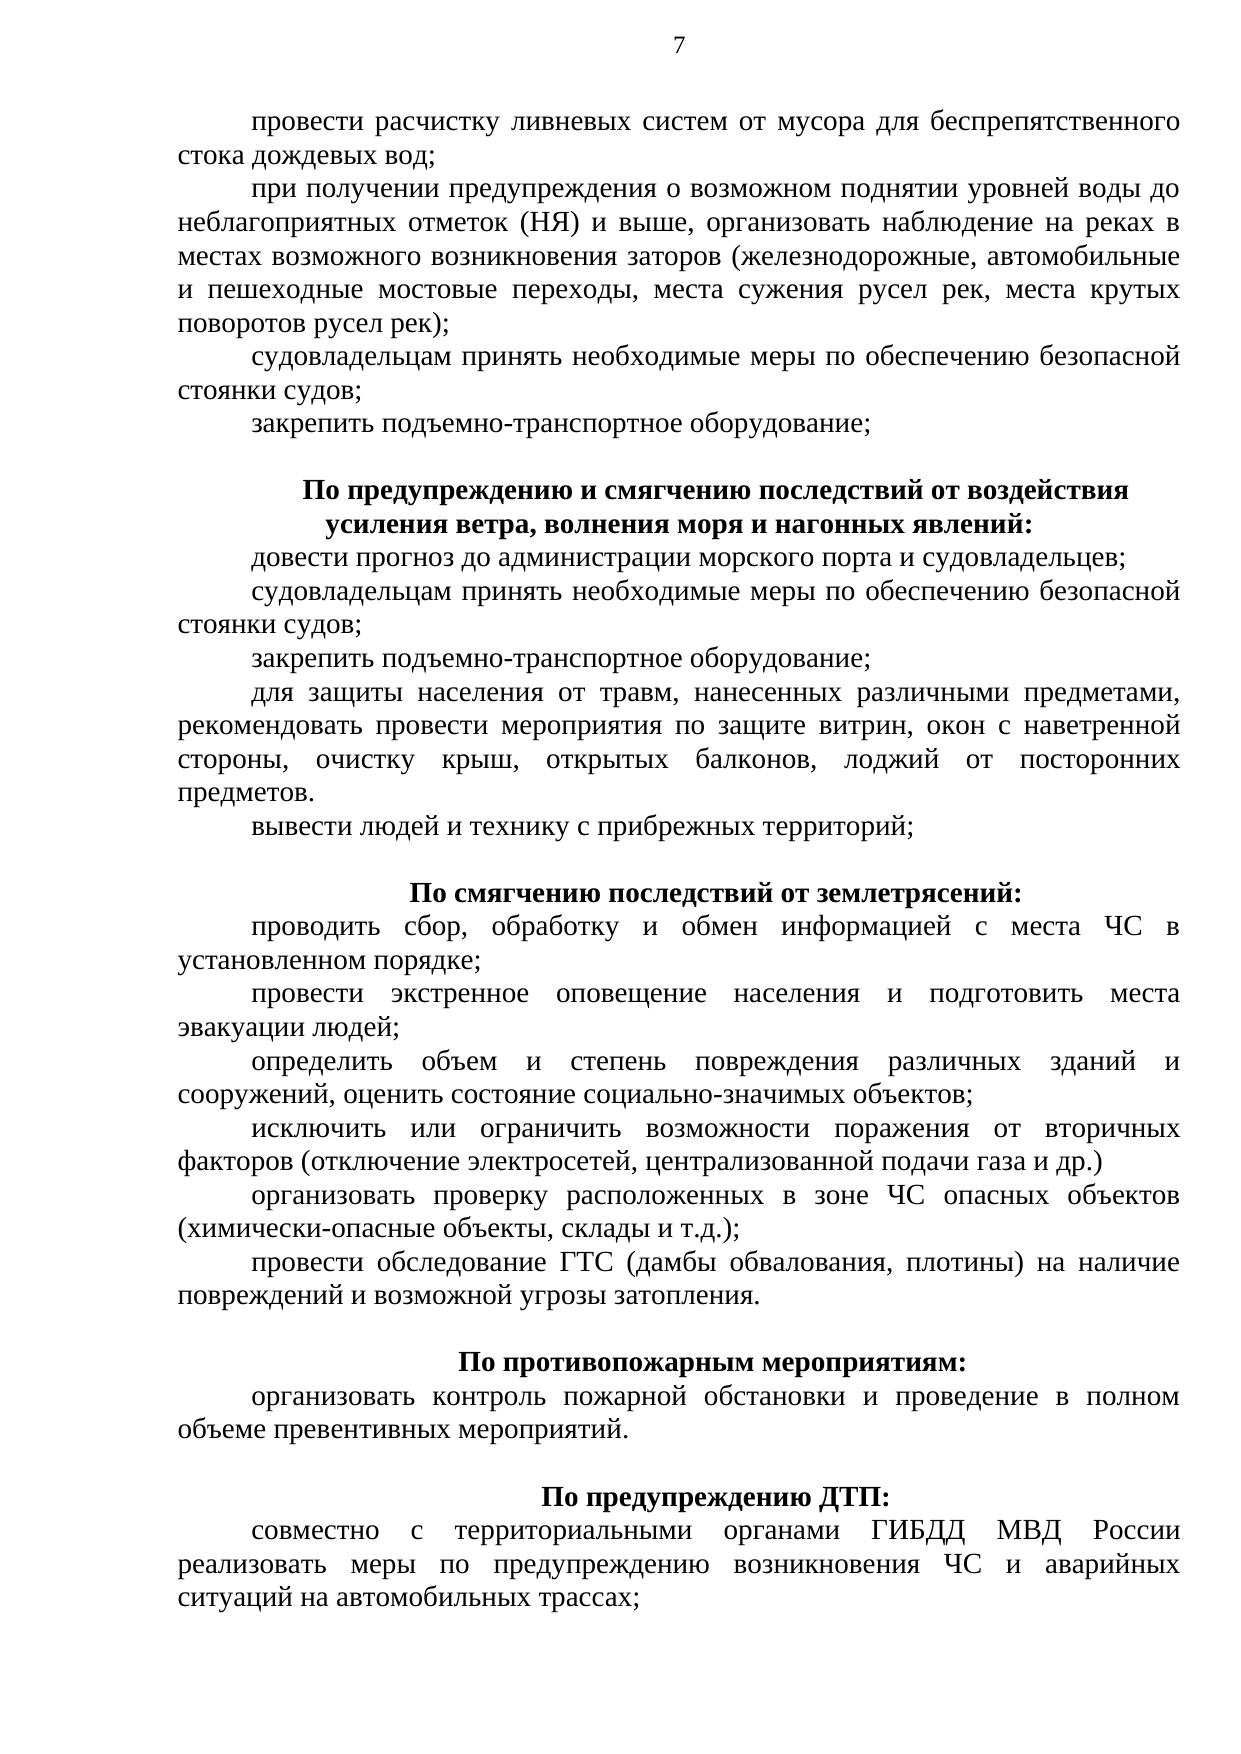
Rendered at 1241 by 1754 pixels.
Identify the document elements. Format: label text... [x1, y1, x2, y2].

text судовладельцам принять необходимые меры по обеспечению безопасной стоянки судов; [177, 573, 1181, 640]
text закрепить подъемно-транспортное оборудование; [177, 405, 1181, 439]
text По предупреждению ДТП: [177, 1479, 1181, 1512]
text проводить сбор, обработку и обмен информацией с места ЧС в установленном порядке; [177, 908, 1181, 976]
text довести прогноз до администрации морского порта и судовладельцев; [177, 539, 1181, 573]
text вывести людей и технику с прибрежных территорий; [215, 808, 1181, 841]
text определить объем и степень повреждения различных зданий и сооружений, оценить состояние социально-значимых объектов; [177, 1043, 1181, 1110]
text закрепить подъемно-транспортное оборудование; [177, 640, 1181, 674]
text По смягчению последствий от землетрясений: [177, 875, 1181, 908]
text организовать контроль пожарной обстановки и проведение в полном объеме превентивных мероприятий. [177, 1378, 1181, 1445]
text провести экстренное оповещение населения и подготовить места эвакуации людей; [177, 976, 1181, 1043]
text совместно с территориальными органами ГИБДД МВД России реализовать меры по предупреждению возникновения ЧС и аварийных ситуаций на автомобильных трассах; [177, 1512, 1181, 1613]
text исключить или ограничить возможности поражения от вторичных факторов (отключение электросетей, централизованной подачи газа и др.) [177, 1110, 1181, 1177]
text По предупреждению и смягчению последствий от воздействия усиления ветра, волнения моря и нагонных явлений: [177, 472, 1181, 539]
text судовладельцам принять необходимые меры по обеспечению безопасной стоянки судов; [177, 338, 1181, 405]
text организовать проверку расположенных в зоне ЧС опасных объектов (химически-опасные объекты, склады и т.д.); [177, 1177, 1181, 1244]
text провести обследование ГТС (дамбы обвалования, плотины) на наличие повреждений и возможной угрозы затопления. [177, 1244, 1181, 1311]
text при получении предупреждения о возможном поднятии уровней воды до неблагоприятных отметок (НЯ) и выше, организовать наблюдение на реках в местах возможного возникновения заторов (железнодорожные, автомобильные и пешеходные мостовые переходы, места сужения русел рек, места крутых поворотов русел рек); [177, 171, 1181, 338]
text провести расчистку ливневых систем от мусора для беспрепятственного стока дождевых вод; [177, 103, 1181, 171]
text для защиты населения от травм, нанесенных различными предметами, рекомендовать провести мероприятия по защите витрин, окон с наветренной стороны, очистку крыш, открытых балконов, лоджий от посторонних предметов. [177, 674, 1181, 808]
list По противопожарным мероприятиям: [244, 1344, 1181, 1378]
